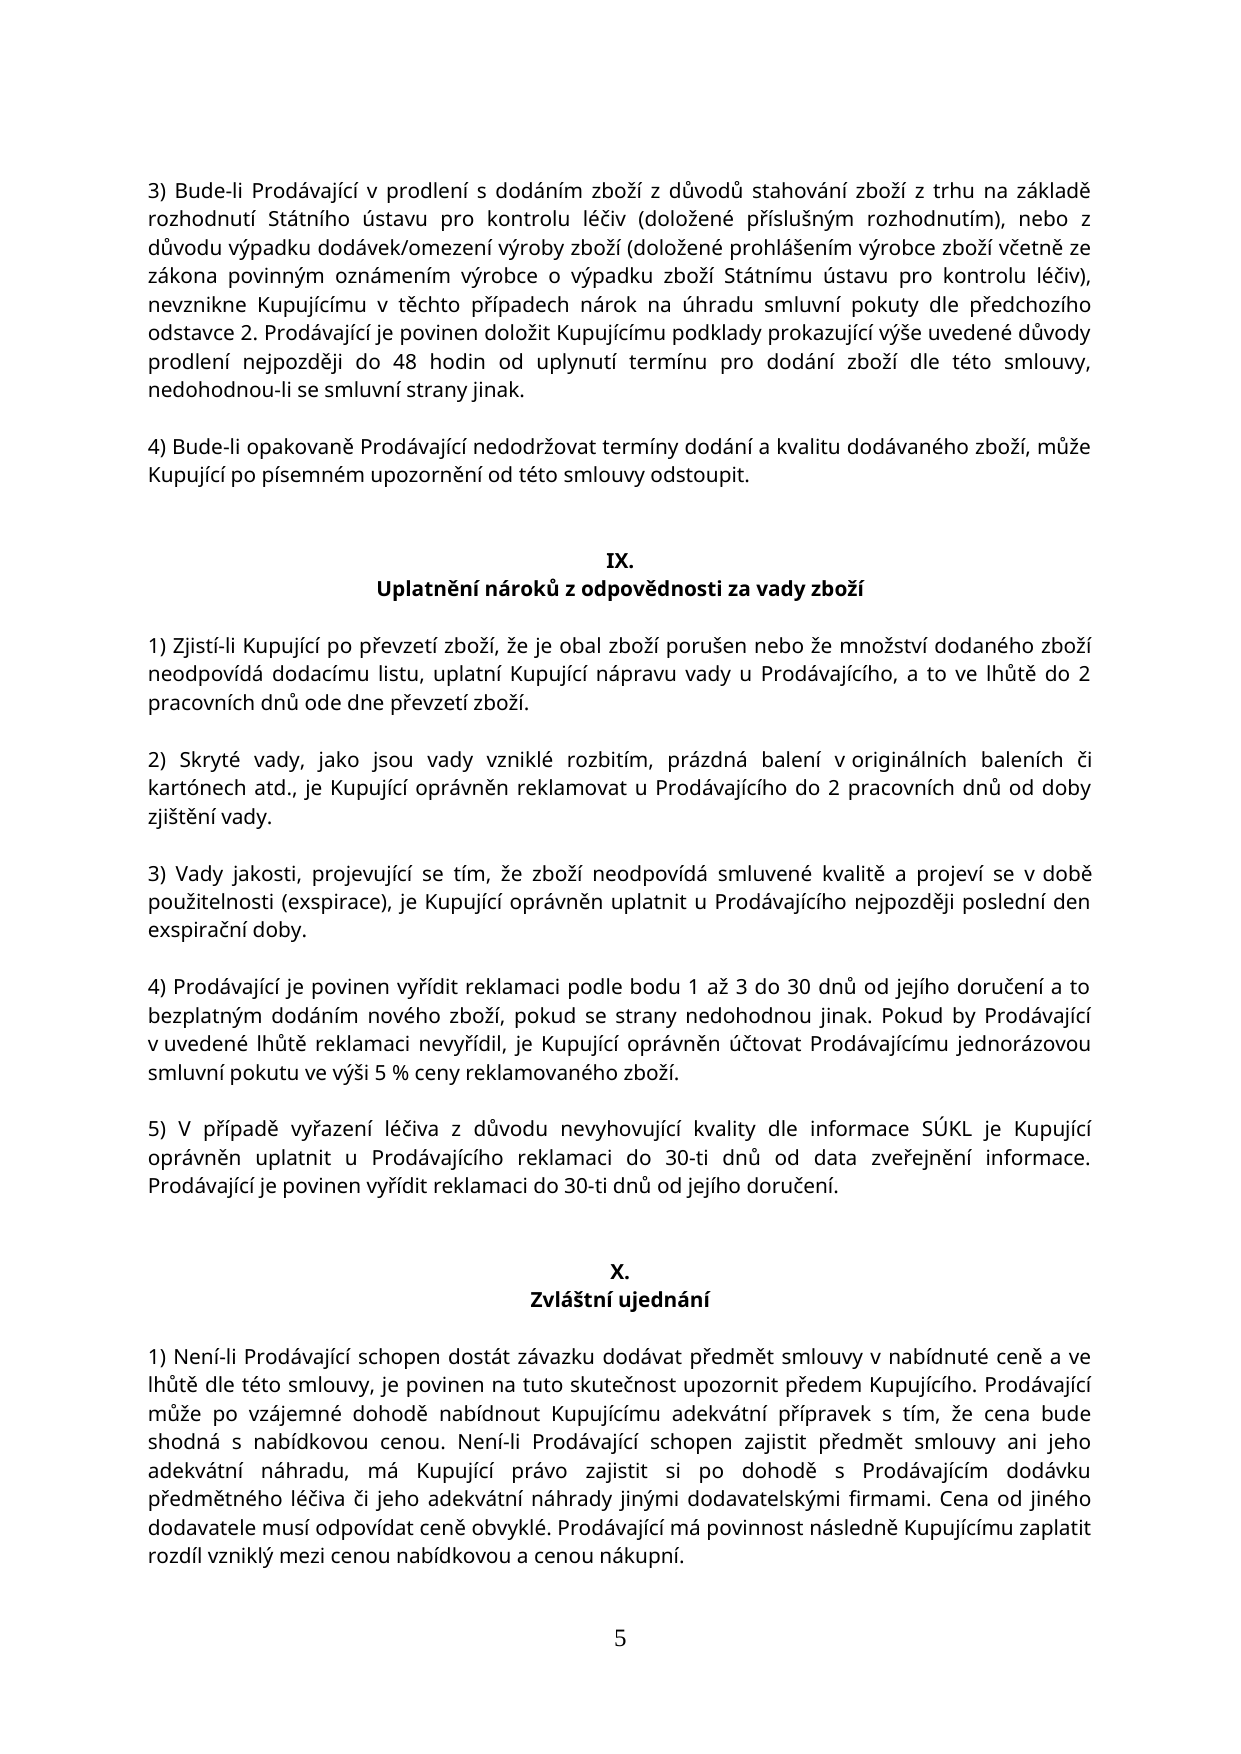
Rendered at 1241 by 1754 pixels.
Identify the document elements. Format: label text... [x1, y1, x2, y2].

text 5) V případě vyřazení léčiva z důvodu nevyhovující kvality dle informace SÚKL je Kupující oprávněn uplatnit u Prodávajícího reklamaci do 30-ti dnů od data zveřejnění informace. Prodávající je povinen vyřídit reklamaci do 30-ti dnů od jejího doručení. [148, 1114, 1092, 1200]
text 4) Bude-li opakovaně Prodávající nedodržovat termíny dodání a kvalitu dodávaného zboží, může Kupující po písemném upozornění od této smlouvy odstoupit. [148, 432, 1092, 489]
text 1) Zjistí-li Kupující po převzetí zboží, že je obal zboží porušen nebo že množství dodaného zboží neodpovídá dodacímu listu, uplatní Kupující nápravu vady u Prodávajícího, a to ve lhůtě do 2 pracovních dnů ode dne převzetí zboží. [148, 631, 1092, 716]
text X. [148, 1257, 1092, 1285]
text 3) Bude-li Prodávající v prodlení s dodáním zboží z důvodů stahování zboží z trhu na základě rozhodnutí Státního ústavu pro kontrolu léčiv (doložené příslušným rozhodnutím), nebo z důvodu výpadku dodávek/omezení výroby zboží (doložené prohlášením výrobce zboží včetně ze zákona povinným oznámením výrobce o výpadku zboží Státnímu ústavu pro kontrolu léčiv), nevznikne Kupujícímu v těchto případech nárok na úhradu smluvní pokuty dle předchozího odstavce 2. Prodávající je povinen doložit Kupujícímu podklady prokazující výše uvedené důvody prodlení nejpozději do 48 hodin od uplynutí termínu pro dodání zboží dle této smlouvy, nedohodnou-li se smluvní strany jinak. [148, 176, 1092, 404]
text 2) Skryté vady, jako jsou vady vzniklé rozbitím, prázdná balení v originálních baleních či kartónech atd., je Kupující oprávněn reklamovat u Prodávajícího do 2 pracovních dnů od doby zjištění vady. [148, 745, 1092, 830]
text 1) Není-li Prodávající schopen dostát závazku dodávat předmět smlouvy v nabídnuté ceně a ve lhůtě dle této smlouvy, je povinen na tuto skutečnost upozornit předem Kupujícího. Prodávající může po vzájemné dohodě nabídnout Kupujícímu adekvátní přípravek s tím, že cena bude shodná s nabídkovou cenou. Není-li Prodávající schopen zajistit předmět smlouvy ani jeho adekvátní náhradu, má Kupující právo zajistit si po dohodě s Prodávajícím dodávku předmětného léčiva či jeho adekvátní náhrady jinými dodavatelskými firmami. Cena od jiného dodavatele musí odpovídat ceně obvyklé. Prodávající má povinnost následně Kupujícímu zaplatit rozdíl vzniklý mezi cenou nabídkovou a cenou nákupní. [148, 1342, 1092, 1569]
text 4) Prodávající je povinen vyřídit reklamaci podle bodu 1 až 3 do 30 dnů od jejího doručení a to bezplatným dodáním nového zboží, pokud se strany nedohodnou jinak. Pokud by Prodávající v uvedené lhůtě reklamaci nevyřídil, je Kupující oprávněn účtovat Prodávajícímu jednorázovou smluvní pokutu ve výši 5 % ceny reklamovaného zboží. [148, 972, 1092, 1086]
text IX. [148, 546, 1092, 574]
text Zvláštní ujednání [148, 1285, 1092, 1314]
text Uplatnění nároků z odpovědnosti za vady zboží [148, 574, 1092, 603]
text 3) Vady jakosti, projevující se tím, že zboží neodpovídá smluvené kvalitě a projeví se v době použitelnosti (exspirace), je Kupující oprávněn uplatnit u Prodávajícího nejpozději poslední den exspirační doby. [148, 859, 1092, 944]
